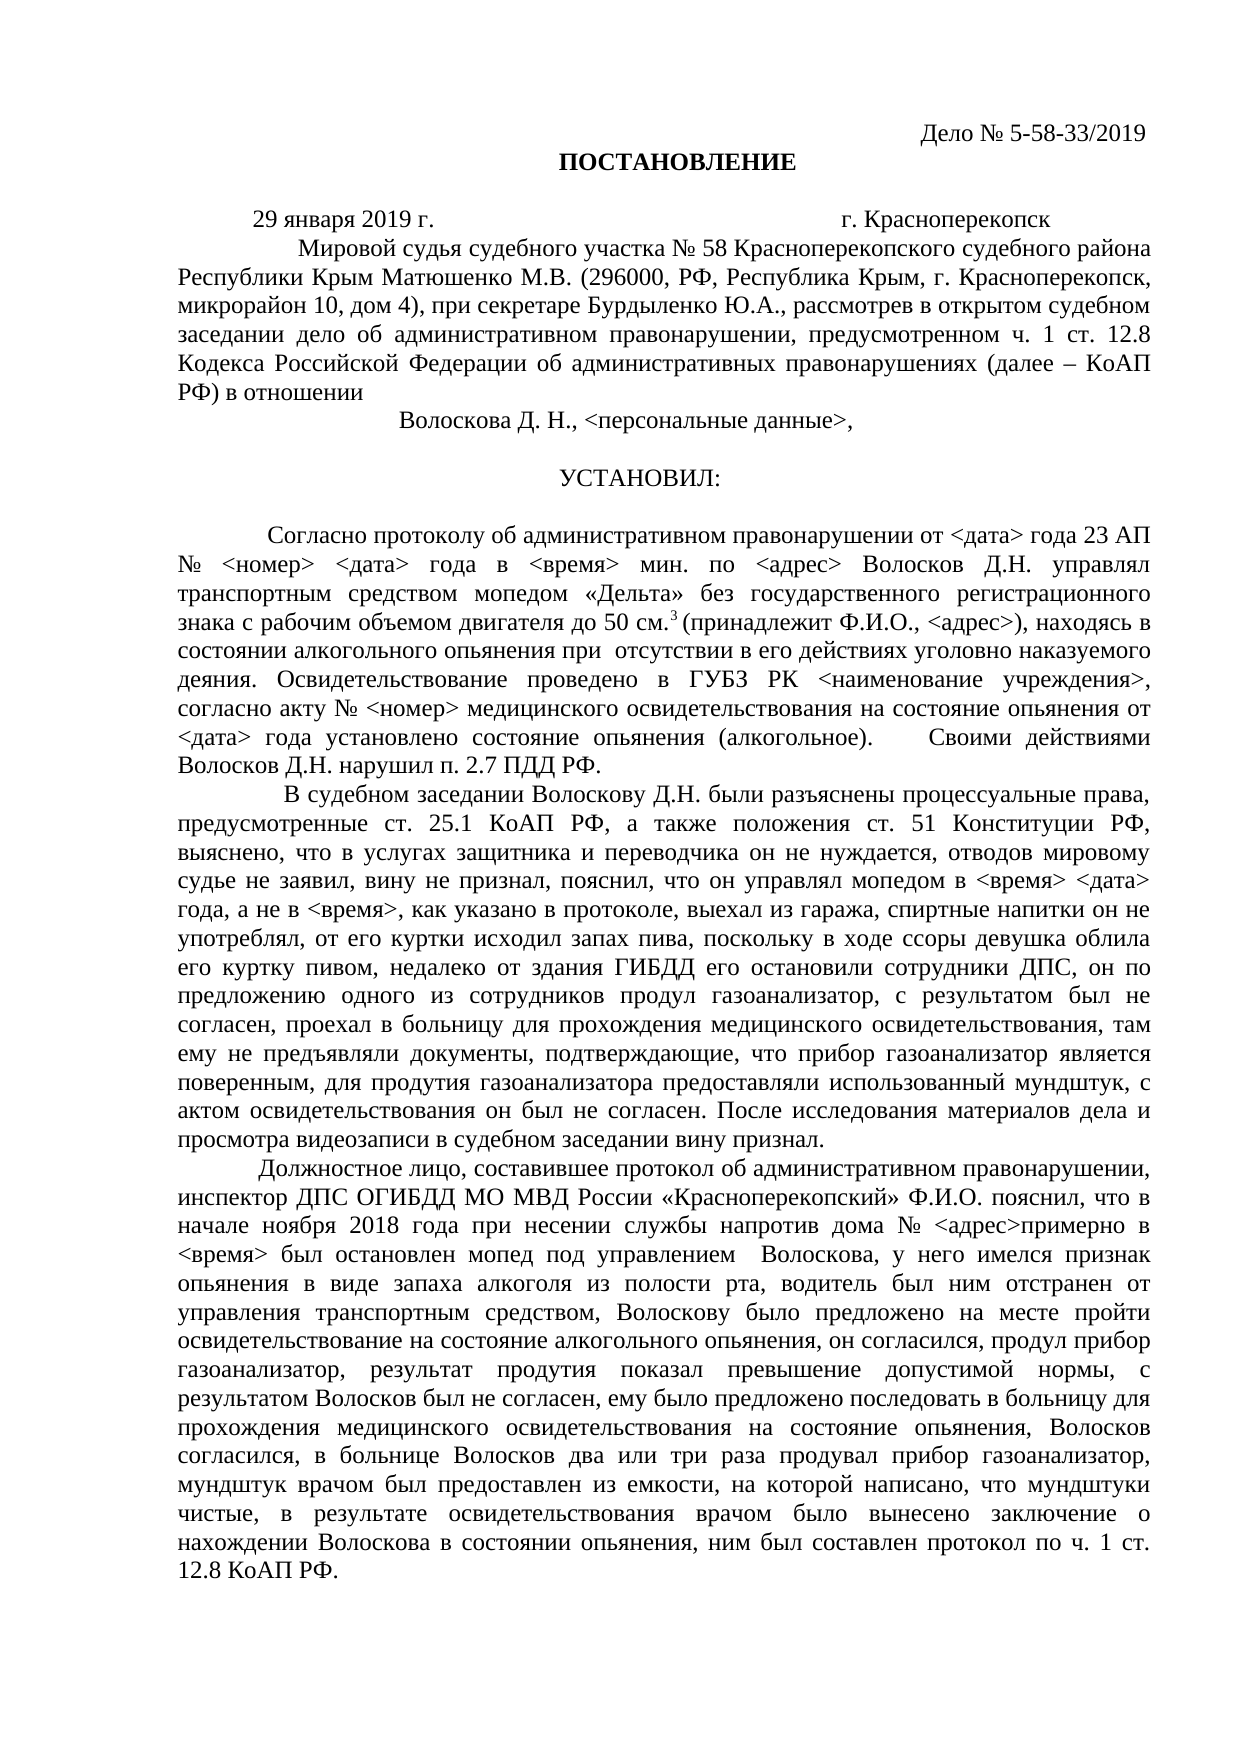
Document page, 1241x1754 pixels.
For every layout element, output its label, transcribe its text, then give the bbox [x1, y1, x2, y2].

text 29 января 2019 г. г. Красноперекопск [177, 204, 1152, 233]
text Согласно протоколу об административном правонарушении от <дата> года 23 АП № <номер> <дата> года в <время> мин. по <адрес> Волосков Д.Н. управлял транспортным средством мопедом «Дельта» без государственного регистрационного знака с рабочим объемом двигателя до 50 см.3 (принадлежит Ф.И.О., <адрес>), находясь в состоянии алкогольного опьянения при отсутствии в его действиях уголовно наказуемого деяния. Освидетельствование проведено в ГУБЗ РК <наименование учреждения>, согласно акту № <номер> медицинского освидетельствования на состояние опьянения от <дата> года установлено состояние опьянения (алкогольное). Своими действиями Волосков Д.Н. нарушил п. 2.7 ПДД РФ. [177, 521, 1152, 779]
text Дело № 5-58-33/2019 [177, 118, 1152, 147]
text В судебном заседании Волоскову Д.Н. были разъяснены процессуальные права, предусмотренные ст. 25.1 КоАП РФ, а также положения ст. 51 Конституции РФ, выяснено, что в услугах защитника и переводчика он не нуждается, отводов мировому судье не заявил, вину не признал, пояснил, что он управлял мопедом в <время> <дата> года, а не в <время>, как указано в протоколе, выехал из гаража, спиртные напитки он не употреблял, от его куртки исходил запах пива, поскольку в ходе ссоры девушка облила его куртку пивом, недалеко от здания ГИБДД его остановили сотрудники ДПС, он по предложению одного из сотрудников продул газоанализатор, с результатом был не согласен, проехал в больницу для прохождения медицинского освидетельствования, там ему не предъявляли документы, подтверждающие, что прибор газоанализатор является поверенным, для продутия газоанализатора предоставляли использованный мундштук, с актом освидетельствования он был не согласен. После исследования материалов дела и просмотра видеозаписи в судебном заседании вину признал. [177, 779, 1152, 1153]
text Мировой судья судебного участка № 58 Красноперекопского судебного района Республики Крым Матюшенко М.В. (296000, РФ, Республика Крым, г. Красноперекопск, микрорайон 10, дом 4), при секретаре Бурдыленко Ю.А., рассмотрев в открытом судебном заседании дело об административном правонарушении, предусмотренном ч. 1 ст. 12.8 Кодекса Российской Федерации об административных правонарушениях (далее – КоАП РФ) в отношении [177, 233, 1152, 406]
text УСТАНОВИЛ: [177, 463, 1152, 492]
text Волоскова Д. Н., <персональные данные>, [398, 406, 1152, 434]
text ПОСТАНОВЛЕНИЕ [177, 147, 1152, 176]
text Должностное лицо, составившее протокол об административном правонарушении, инспектор ДПС ОГИБДД МО МВД России «Красноперекопский» Ф.И.О. пояснил, что в начале ноября 2018 года при несении службы напротив дома № <адрес>примерно в <время> был остановлен мопед под управлением Волоскова, у него имелся признак опьянения в виде запаха алкоголя из полости рта, водитель был ним отстранен от управления транспортным средством, Волоскову было предложено на месте пройти освидетельствование на состояние алкогольного опьянения, он согласился, продул прибор газоанализатор, результат продутия показал превышение допустимой нормы, с результатом Волосков был не согласен, ему было предложено последовать в больницу для прохождения медицинского освидетельствования на состояние опьянения, Волосков согласился, в больнице Волосков два или три раза продувал прибор газоанализатор, мундштук врачом был предоставлен из емкости, на которой написано, что мундштуки чистые, в результате освидетельствования врачом было вынесено заключение о нахождении Волоскова в состоянии опьянения, ним был составлен протокол по ч. 1 ст. 12.8 КоАП РФ. [177, 1153, 1152, 1584]
